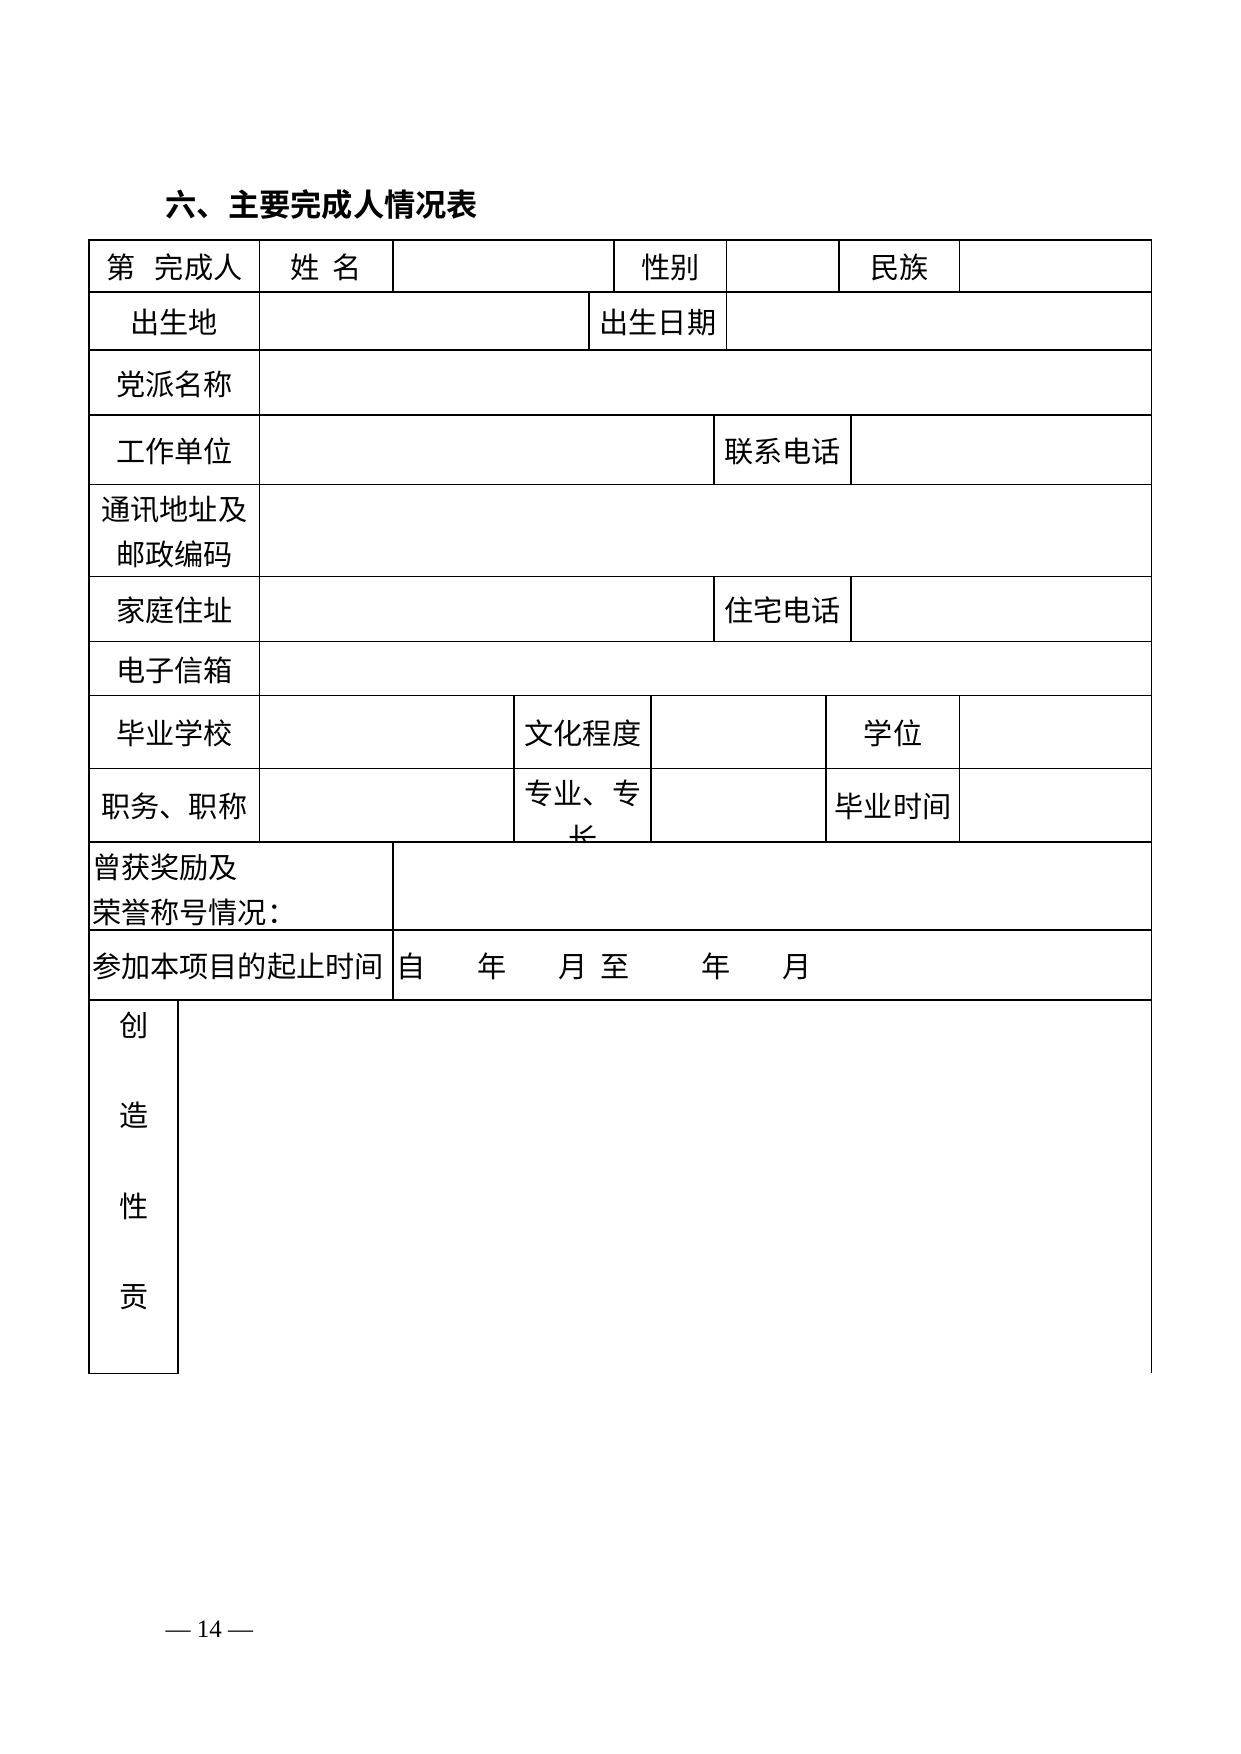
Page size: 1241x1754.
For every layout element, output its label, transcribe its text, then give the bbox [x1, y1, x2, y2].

table_cell 工作单位 [90, 416, 259, 483]
table_cell 创 造 性 贡 献 [90, 1001, 177, 1373]
table_cell [960, 769, 1151, 841]
table_cell [260, 769, 513, 841]
table_cell 文化程度 [515, 696, 650, 767]
table_cell [179, 1001, 1151, 1373]
table_cell [260, 293, 588, 349]
table_cell 学位 [827, 696, 959, 767]
table_cell [852, 416, 1151, 483]
table_cell 曾获奖励及 荣誉称号情况： [90, 843, 392, 929]
table_header 姓 名 [260, 241, 392, 291]
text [165, 181, 1075, 226]
table_cell 电子信箱 [90, 642, 259, 695]
table_cell [260, 642, 1151, 695]
table_cell 毕业时间 [827, 769, 959, 841]
table_cell 毕业学校 [90, 696, 259, 767]
table_cell 通讯地址及邮政编码 [90, 485, 259, 576]
table_cell [260, 577, 713, 641]
table_cell 住宅电话 [715, 577, 850, 641]
table_cell [260, 696, 513, 767]
table_header 性别 [615, 241, 726, 291]
table_cell 党派名称 [90, 351, 259, 414]
table_cell 出生日期 [590, 293, 726, 349]
table_header 民族 [840, 241, 959, 291]
table_cell 专业、专长 [515, 769, 650, 841]
table_cell 参加本项目的起止时间 [90, 931, 392, 999]
table_cell 出生地 [90, 293, 259, 349]
table_cell [960, 696, 1151, 767]
table_cell 职务、职称 [90, 769, 259, 841]
table_cell [652, 769, 825, 841]
table_header 第 完成人 [90, 241, 259, 291]
table_cell 联系电话 [715, 416, 850, 483]
table_cell [260, 485, 1151, 576]
table_cell [260, 416, 713, 483]
table_cell 自 年 月 至 年 月 [394, 931, 1151, 999]
table_cell [394, 843, 1151, 929]
table_cell [727, 293, 1151, 349]
table_cell [852, 577, 1151, 641]
table_cell [260, 351, 1151, 414]
table_header [960, 241, 1151, 291]
table_header [727, 241, 838, 291]
table_header [394, 241, 613, 291]
table_cell 家庭住址 [90, 577, 259, 641]
table_cell [652, 696, 825, 767]
